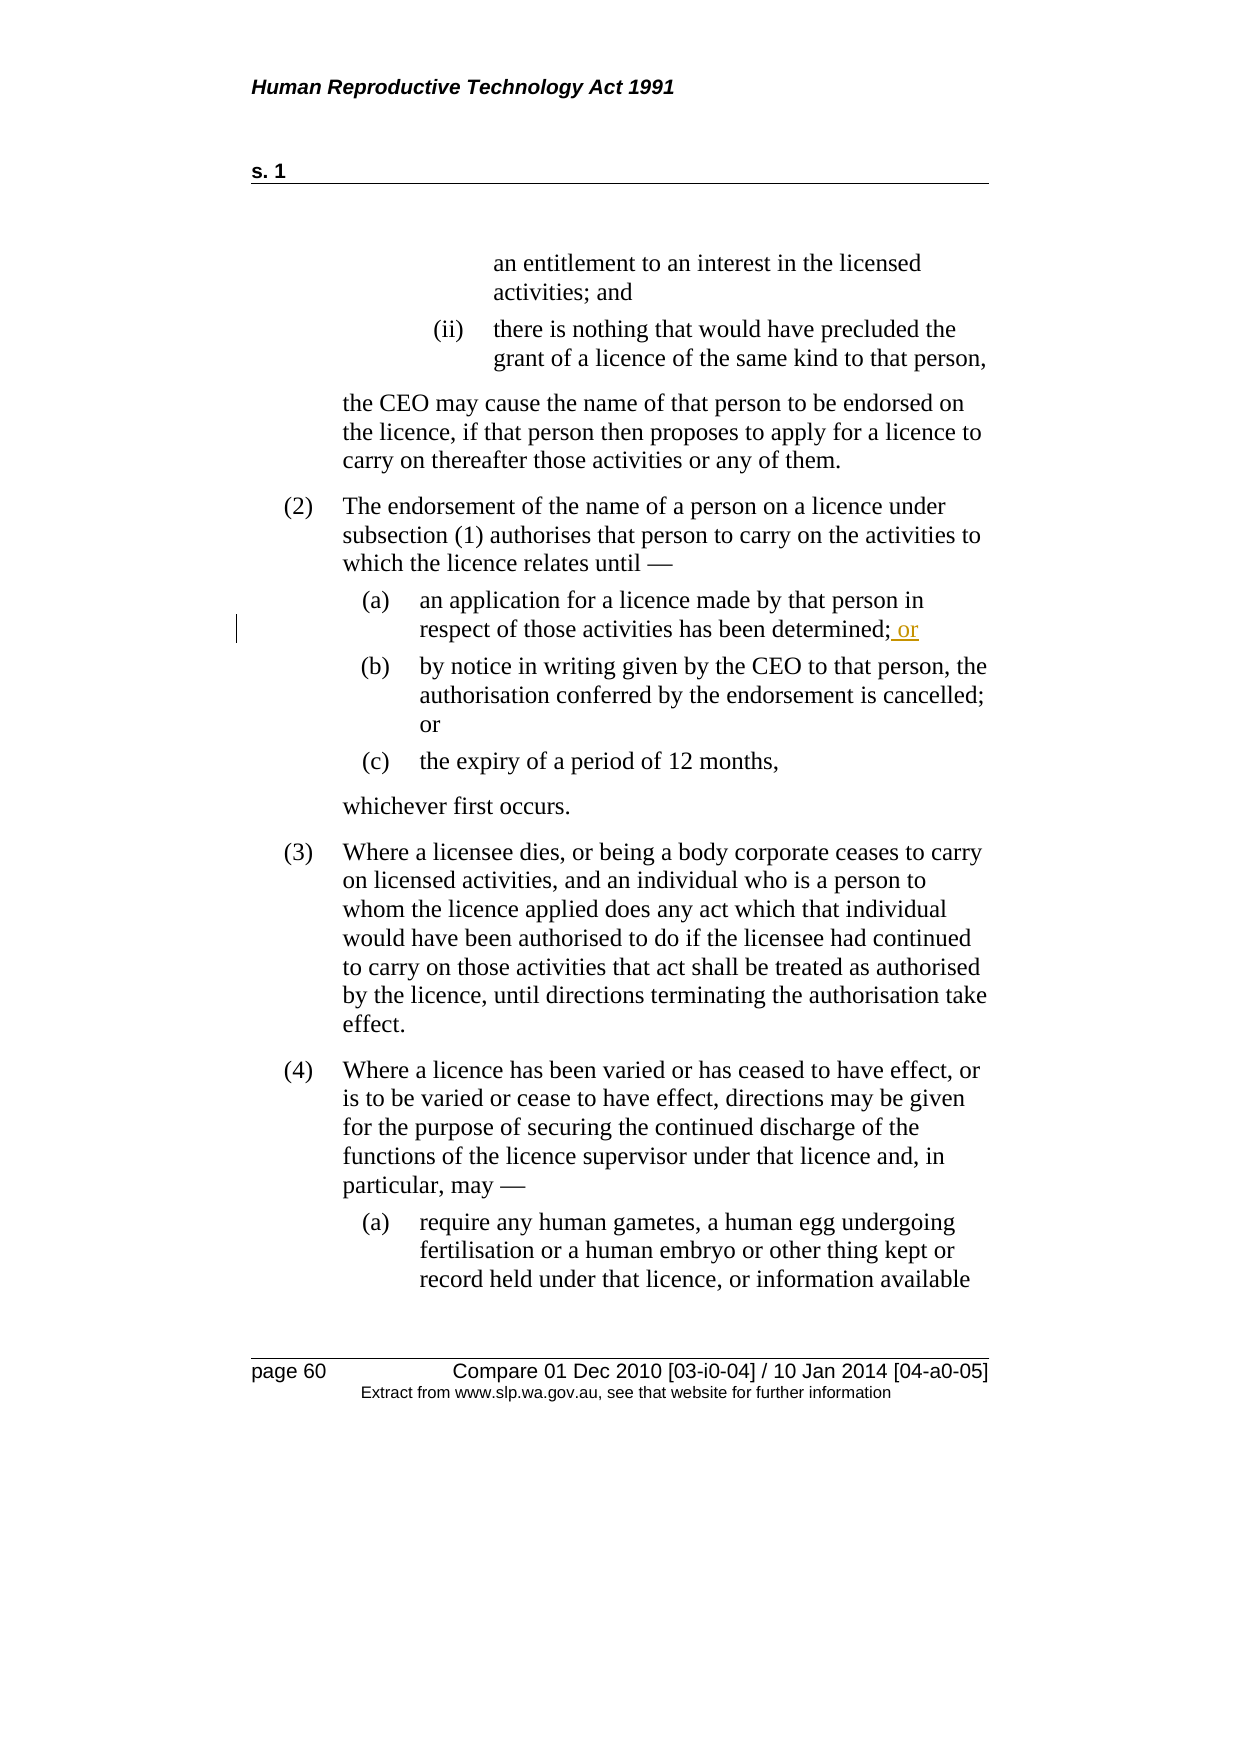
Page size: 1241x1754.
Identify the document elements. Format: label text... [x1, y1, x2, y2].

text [251, 248, 989, 306]
text whichever first occurs. [251, 791, 989, 820]
text (b) by notice in writing given by the CEO to that person, the authorisation conferred by the endorsement is cancelled; or [251, 651, 989, 738]
text (4) Where a licence has been varied or has ceased to have effect, or is to be varied or cease to have effect, directions may be given for the purpose of securing the continued discharge of the functions of the licence supervisor under that licence and, in particular, may — [251, 1055, 989, 1198]
text (2) The endorsement of the name of a person on a licence under subsection (1) authorises that person to carry on the activities to which the licence relates until — [251, 491, 989, 577]
text (c) the expiry of a period of 12 months, [251, 746, 989, 775]
text (3) Where a licensee dies, or being a body corporate ceases to carry on licensed activities, and an individual who is a person to whom the licence applied does any act which that individual would have been authorised to do if the licensee had continued to carry on those activities that act shall be treated as authorised by the licence, until directions terminating the authorisation take effect. [251, 837, 989, 1038]
text the CEO may cause the name of that person to be endorsed on the licence, if that person then proposes to apply for a licence to carry on thereafter those activities or any of them. [251, 388, 989, 474]
text (ii) there is nothing that would have precluded the grant of a licence of the same kind to that person, [251, 314, 989, 371]
text (a) an application for a licence made by that person in respect of those activities has been determined; [251, 586, 989, 643]
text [251, 1207, 989, 1293]
